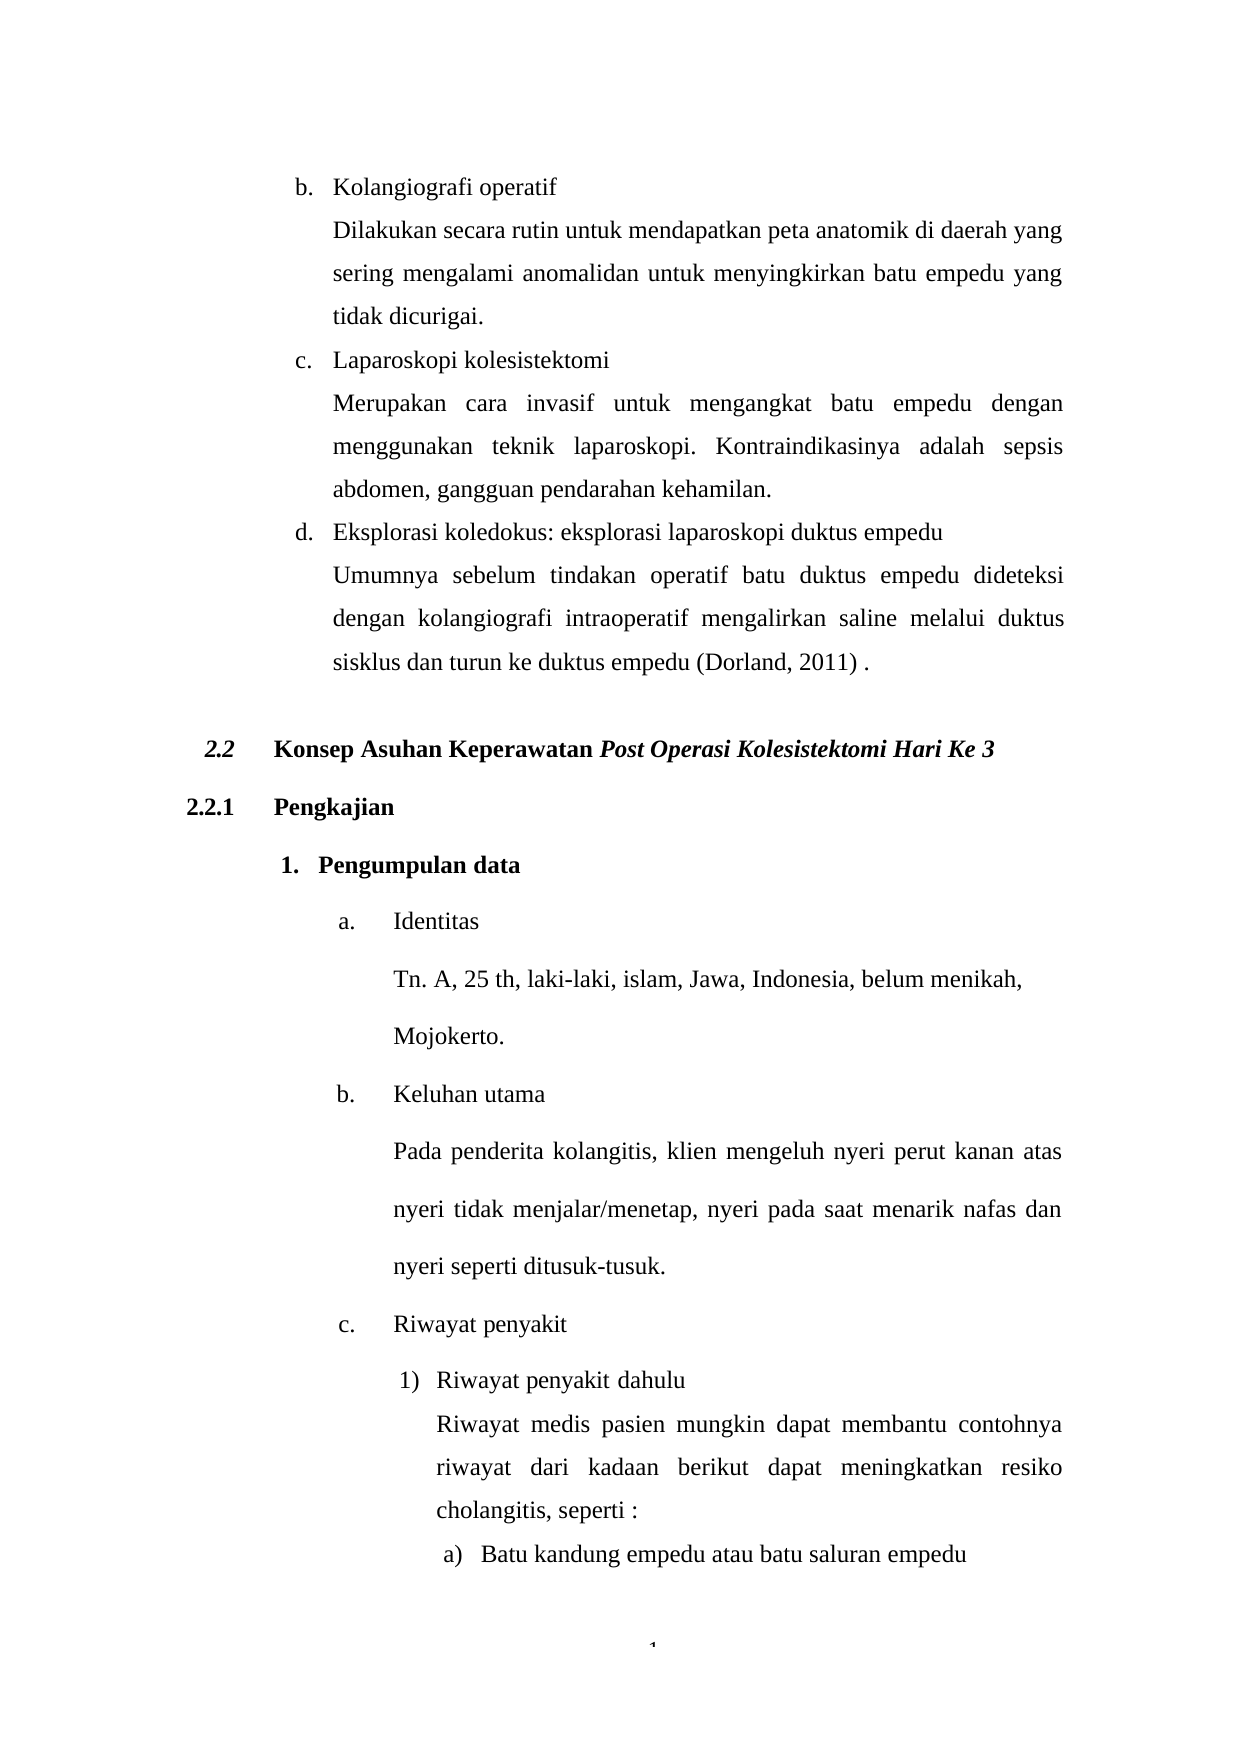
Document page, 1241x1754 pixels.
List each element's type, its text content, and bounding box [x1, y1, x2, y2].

text Merupakan cara invasif untuk mengangkat batu empedu dengan menggunakan teknik laparoskopi. Kontraindikasinya adalah sepsis abdomen, gangguan pendarahan kehamilan. [333, 388, 1064, 503]
text Tn. A, 25 th, laki-laki, islam, Jawa, Indonesia, belum menikah, Mojokerto. [393, 964, 1037, 1050]
text Pada penderita kolangitis, klien mengeluh nyeri perut kanan atas nyeri tidak menjalar/menetap, nyeri pada saat menarik nafas dan nyeri seperti ditusuk-tusuk. [393, 1136, 1063, 1280]
text Umumnya sebelum tindakan operatif batu duktus empedu dideteksi dengan kolangiografi intraoperatif mengalirkan saline melalui duktus sisklus dan turun ke duktus empedu (Dorland, 2011) . [333, 560, 1065, 675]
text Riwayat medis pasien mungkin dapat membantu contohnya riwayat dari kadaan berikut dapat meningkatkan resiko cholangitis, seperti : [436, 1409, 1063, 1524]
list Riwayat penyakit [338, 1309, 1240, 1337]
list Identitas [338, 906, 1240, 935]
list Keluhan utama [336, 1079, 1240, 1107]
list Konsep Asuhan Keperawatan Post Operasi Kolesistektomi Hari Ke 3 [204, 734, 1240, 763]
list Kolangiografi operatif [295, 172, 1240, 201]
list Laparoskopi kolesistektomi [295, 345, 1240, 373]
text Dilakukan secara rutin untuk mendapatkan peta anatomik di daerah yang sering mengalami anomalidan untuk menyingkirkan batu empedu yang tidak dicurigai. [333, 215, 1063, 330]
list Pengumpulan data [280, 850, 1240, 879]
list Riwayat penyakit dahulu [398, 1365, 1240, 1394]
list Eksplorasi koledokus: eksplorasi laparoskopi duktus empedu [295, 517, 1240, 546]
subtitle Pengkajian [186, 792, 1240, 821]
list Batu kandung empedu atau batu saluran empedu [443, 1539, 1240, 1568]
